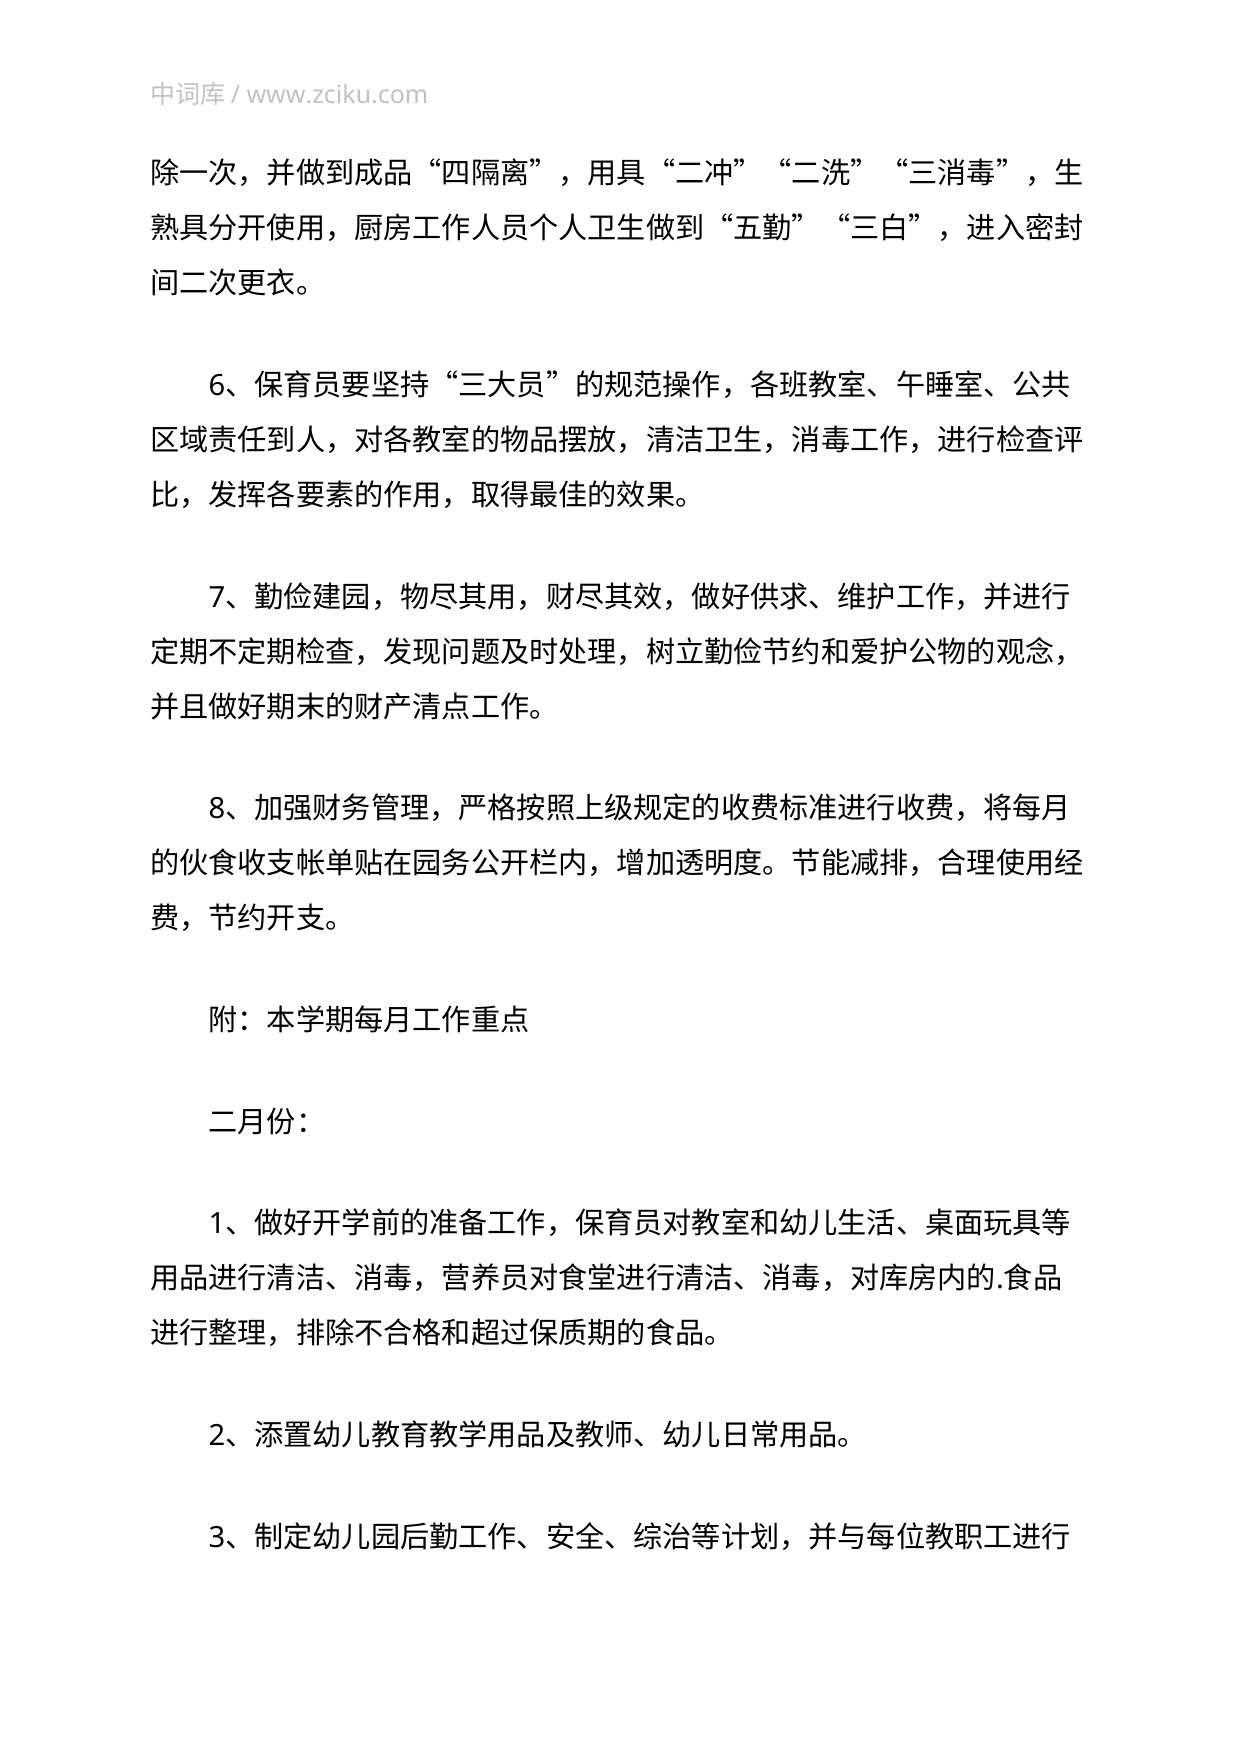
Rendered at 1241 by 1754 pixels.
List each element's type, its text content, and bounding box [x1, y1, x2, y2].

text 7、勤俭建园，物尽其用，财尽其效，做好供求、维护工作，并进行定期不定期检查，发现问题及时处理，树立勤俭节约和爱护公物的观念，并且做好期末的财产清点工作。 [150, 573, 1090, 725]
text 1、做好开学前的准备工作，保育员对教室和幼儿生活、桌面玩具等用品进行清洁、消毒，营养员对食堂进行清洁、消毒，对库房内的.食品进行整理，排除不合格和超过保质期的食品。 [150, 1200, 1090, 1352]
text 附：本学期每月工作重点 [150, 997, 1090, 1039]
text 6、保育员要坚持“三大员”的规范操作，各班教室、午睡室、公共区域责任到人，对各教室的物品摆放，清洁卫生，消毒工作，进行检查评比，发挥各要素的作用，取得最佳的效果。 [150, 362, 1090, 514]
text 二月份： [150, 1098, 1090, 1141]
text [150, 150, 1090, 302]
text 8、加强财务管理，严格按照上级规定的收费标准进行收费，将每月的伙食收支帐单贴在园务公开栏内，增加透明度。节能减排，合理使用经费，节约开支。 [150, 785, 1090, 937]
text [150, 1514, 1090, 1556]
text 2、添置幼儿教育教学用品及教师、幼儿日常用品。 [150, 1412, 1090, 1454]
